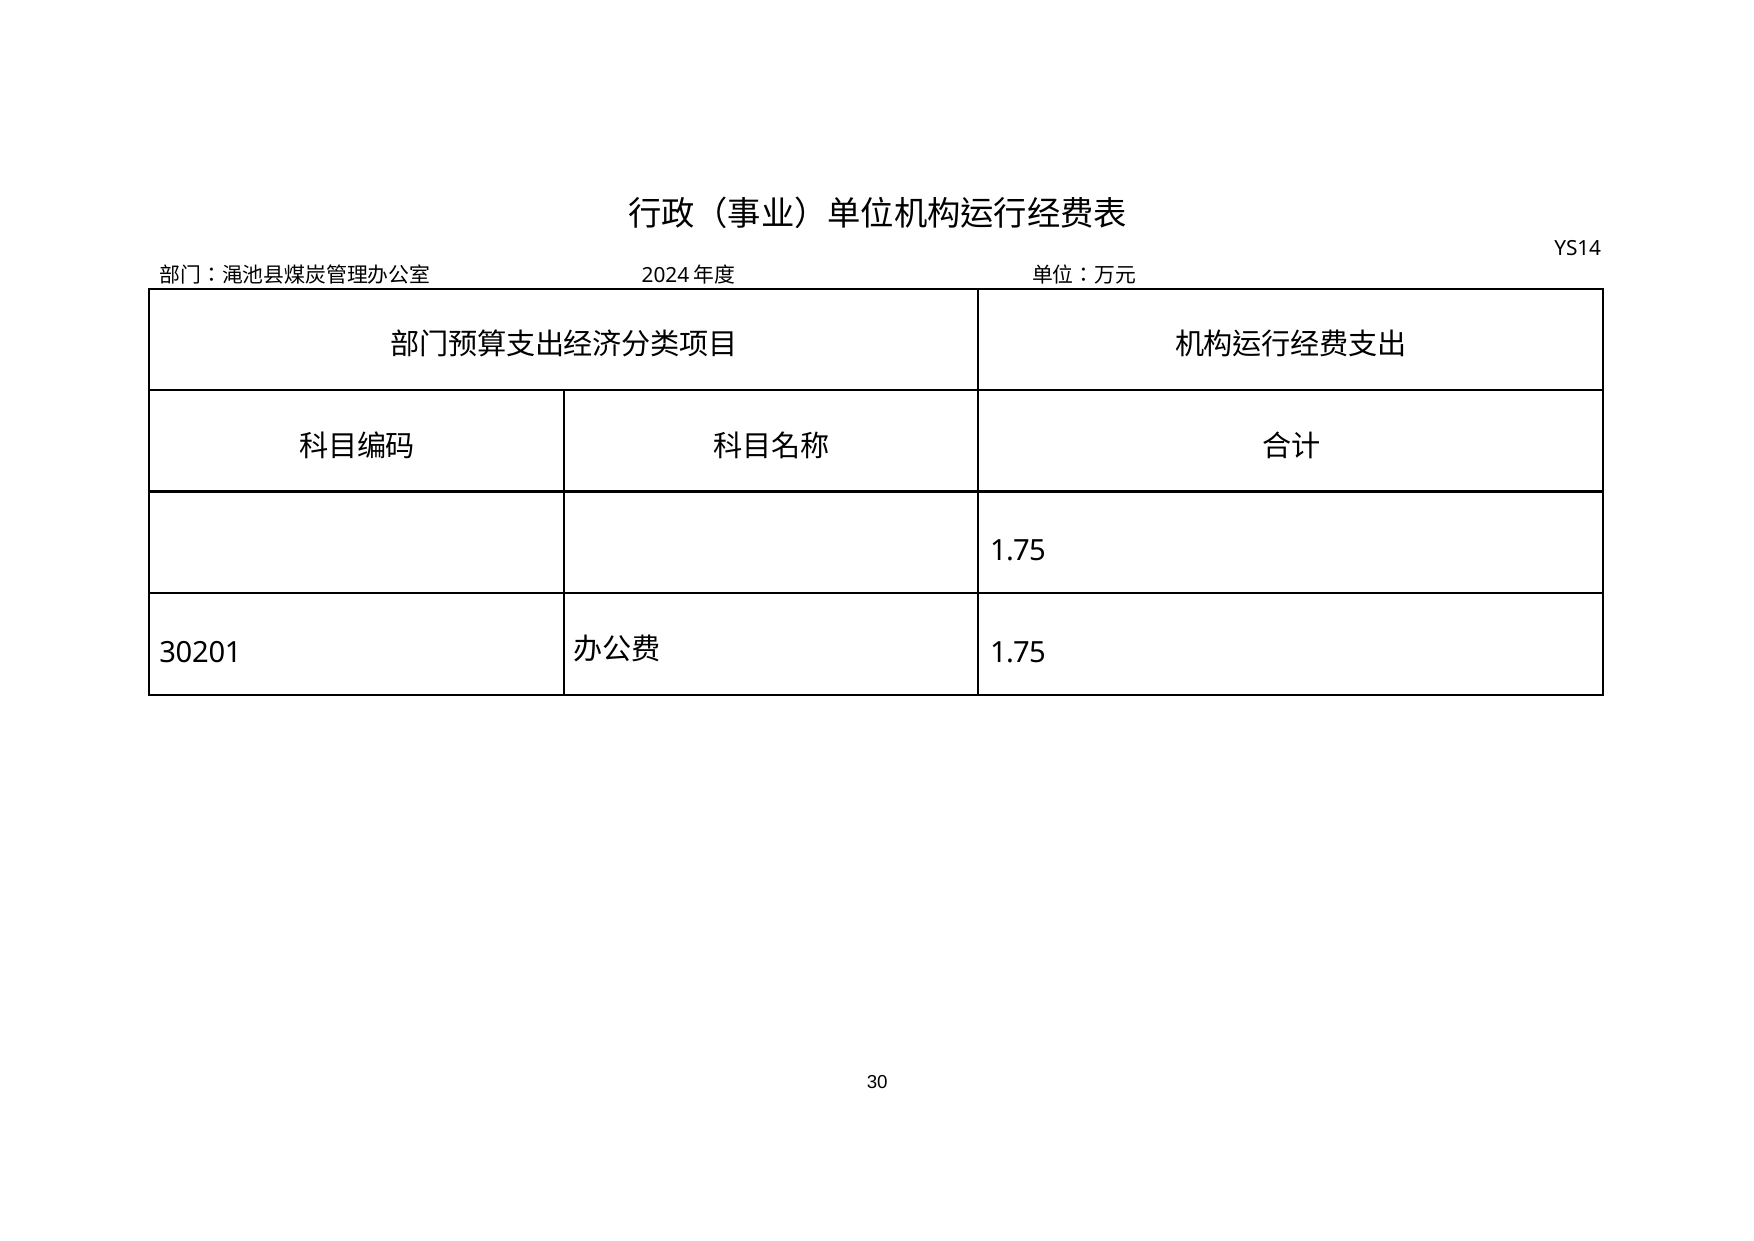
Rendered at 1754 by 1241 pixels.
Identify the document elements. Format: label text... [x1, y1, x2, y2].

table_cell [150, 493, 563, 592]
table_cell 科目名称 [565, 391, 977, 490]
table_cell [565, 493, 977, 592]
text 行政（事业）单位机构运行经费表 [628, 192, 1605, 234]
text 部门：渑池县煤炭管理办公室 2024年度 单位：万元 [159, 263, 1605, 287]
table_cell 30201 [150, 594, 563, 694]
table_header 机构运行经费支出 [979, 290, 1602, 389]
table_cell 科目编码 [150, 391, 563, 490]
table_cell 1.75 [979, 594, 1602, 694]
table_cell 合计 [979, 391, 1602, 490]
text YS14 [1554, 238, 1605, 260]
table_header 部门预算支出经济分类项目 [150, 290, 977, 389]
table_cell 1.75 [979, 493, 1602, 592]
table_cell 办公费 [565, 594, 977, 694]
